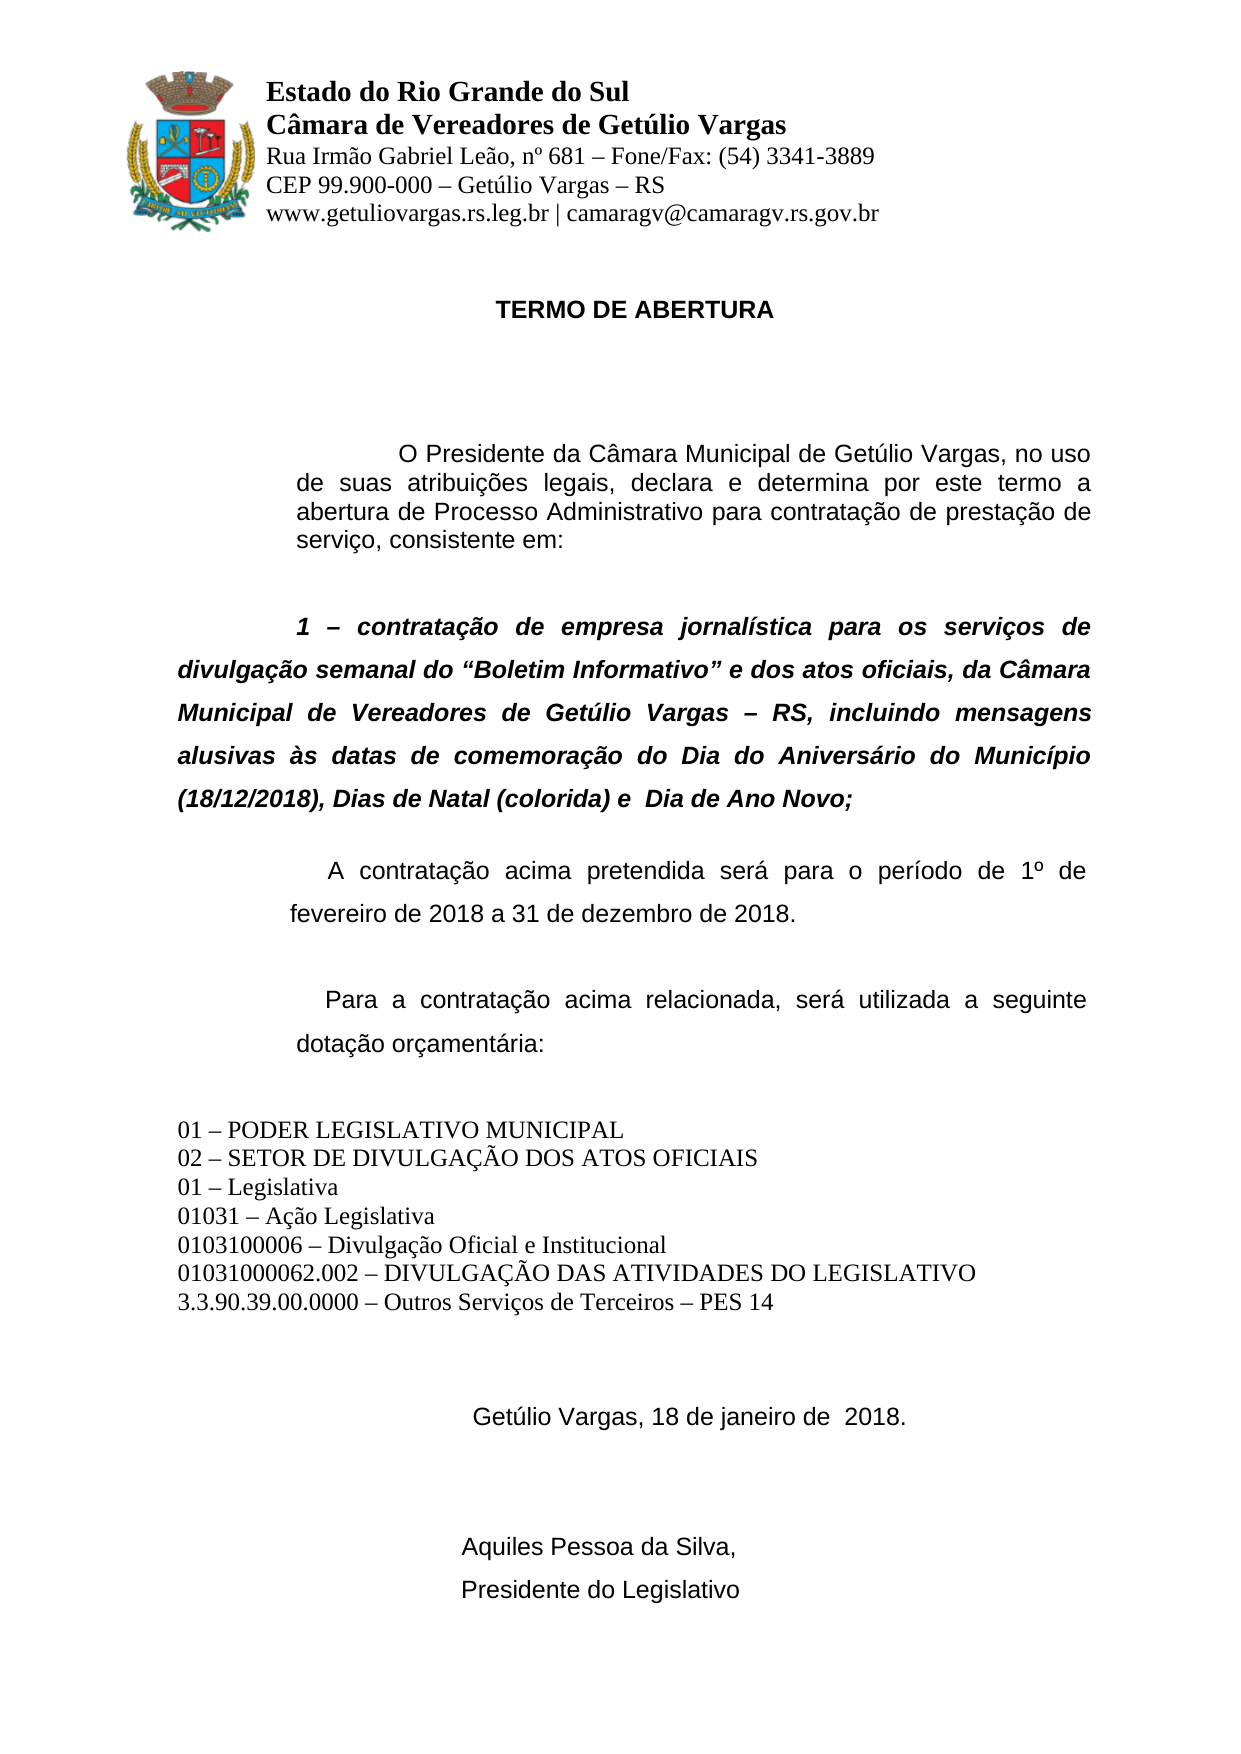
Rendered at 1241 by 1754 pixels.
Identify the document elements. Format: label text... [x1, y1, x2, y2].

text 01031000062.002 – DIVULGAÇÃO DAS ATIVIDADES DO LEGISLATIVO [177, 1258, 1092, 1287]
text Presidente do Legislativo [327, 1575, 1147, 1603]
text 3.3.90.39.00.0000 – Outros Serviços de Terceiros – PES 14 [177, 1287, 1092, 1316]
text 01 – Legislativa [177, 1172, 1092, 1201]
text Getúlio Vargas, 18 de janeiro de 2018. [327, 1402, 1147, 1431]
text Aquiles Pessoa da Silva, [177, 1532, 1147, 1560]
picture [125, 71, 255, 232]
text Para a contratação acima relacionada, será utilizada a seguinte dotação orçamentária: [296, 985, 1088, 1057]
text A contratação acima pretendida será para o período de 1º de fevereiro de 2018 a 31 de dezembro de 2018. [290, 856, 1088, 928]
text 02 – SETOR DE DIVULGAÇÃO DOS ATOS OFICIAIS [177, 1143, 1092, 1172]
text O Presidente da Câmara Municipal de Getúlio Vargas, no uso de suas atribuições legais, declara e determina por este termo a abertura de Processo Administrativo para contratação de prestação de serviço, consistente em: [296, 439, 1092, 554]
text 01031 – Ação Legislativa [177, 1201, 1092, 1230]
text 01 – PODER LEGISLATIVO MUNICIPAL [177, 1115, 1092, 1143]
text 0103100006 – Divulgação Oficial e Institucional [177, 1230, 1092, 1258]
text TERMO DE ABERTURA [177, 295, 1092, 324]
text 1 – contratação de empresa jornalística para os serviços de divulgação semanal do “Boletim Informativo” e dos atos oficiais, da Câmara Municipal de Vereadores de Getúlio Vargas – RS, incluindo mensagens alusivas às datas de comemoração do Dia do Aniversário do Município (18/12/2018), Dias de Natal (colorida) e Dia de Ano Novo; [177, 612, 1092, 813]
